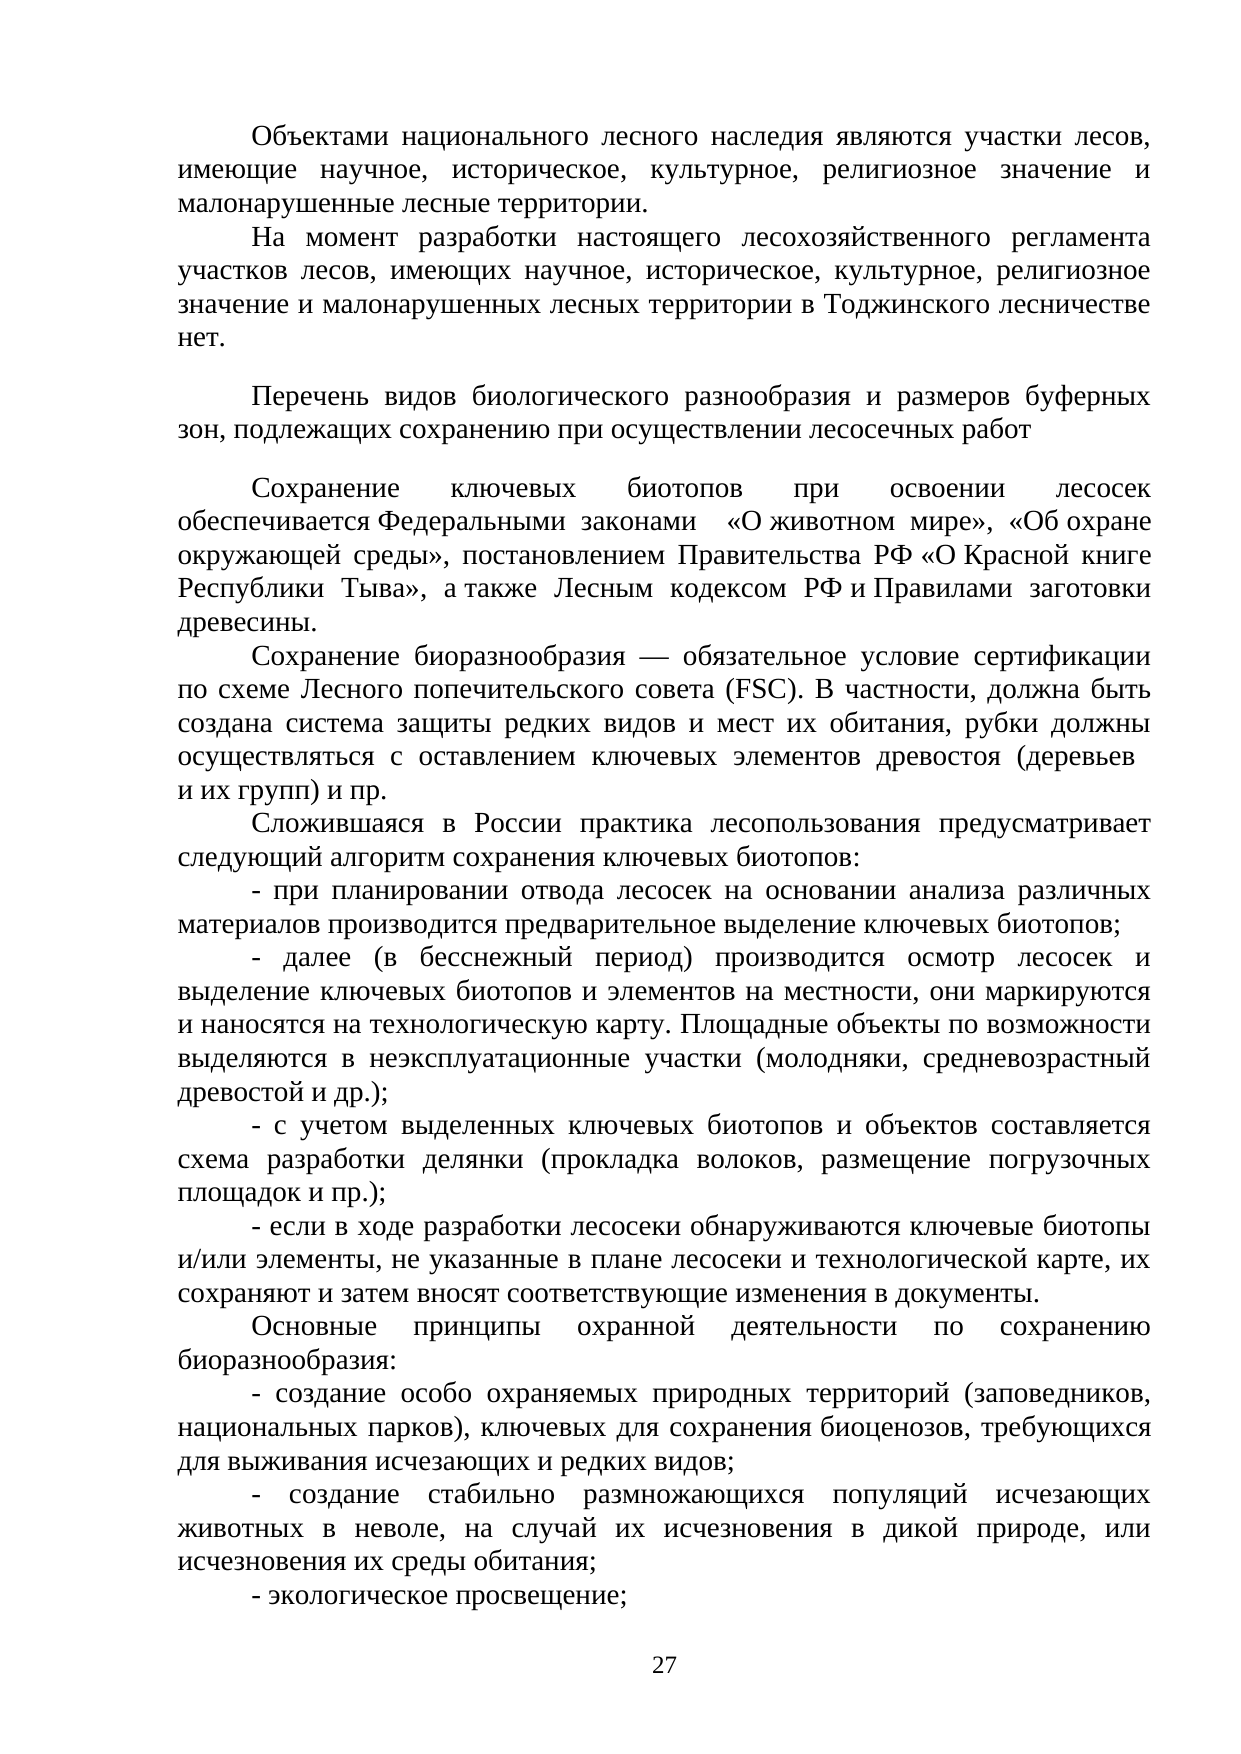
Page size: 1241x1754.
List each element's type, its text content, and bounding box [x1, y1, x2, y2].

text - далее (в бесснежный период) производится осмотр лесосек и выделение ключевых биотопов и элементов на местности, они маркируются и наносятся на технологическую карту. Площадные объекты по возможности выделяются в неэксплуатационные участки (молодняки, средневозрастный древостой и др.); [177, 939, 1152, 1107]
text - с учетом выделенных ключевых биотопов и объектов составляется схема разработки делянки (прокладка волоков, размещение погрузочных площадок и пр.); [177, 1107, 1152, 1208]
text Сохранение биоразнообразия — обязательное условие сертификации по схеме Лесного попечительского совета (FSC). В частности, должна быть создана система защиты редких видов и мест их обитания, рубки должны осуществляться с оставлением ключевых элементов древостоя (деревьев и их групп) и пр. [177, 638, 1152, 805]
text Объектами национального лесного наследия являются участки лесов, имеющие научное, историческое, культурное, религиозное значение и малонарушенные лесные территории. [177, 118, 1152, 219]
text Основные принципы охранной деятельности по сохранению биоразнообразия: [177, 1308, 1152, 1376]
text - создание особо охраняемых природных территорий (заповедников, национальных парков), ключевых для сохранения биоценозов, требующихся для выживания исчезающих и редких видов; [177, 1376, 1152, 1476]
text - создание стабильно размножающихся популяций исчезающих животных в неволе, на случай их исчезновения в дикой природе, или исчезновения их среды обитания; [177, 1476, 1152, 1577]
text Перечень видов биологического разнообразия и размеров буферных зон, подлежащих сохранению при осуществлении лесосечных работ [177, 378, 1152, 445]
text - при планировании отвода лесосек на основании анализа различных материалов производится предварительное выделение ключевых биотопов; [177, 872, 1152, 939]
text Сложившаяся в России практика лесопользования предусматривает следующий алгоритм сохранения ключевых биотопов: [177, 805, 1152, 872]
text Сохранение ключевых биотопов при освоении лесосек обеспечивается Федеральными законами «О животном мире», «Об охране окружающей среды», постановлением Правительства РФ «О Красной книге Республики Тыва», а также Лесным кодексом РФ и Правилами заготовки древесины. [177, 470, 1152, 638]
text - если в ходе разработки лесосеки обнаруживаются ключевые биотопы и/или элементы, не указанные в плане лесосеки и технологической карте, их сохраняют и затем вносят соответствующие изменения в документы. [177, 1208, 1152, 1308]
text На момент разработки настоящего лесохозяйственного регламента участков лесов, имеющих научное, историческое, культурное, религиозное значение и малонарушенных лесных территории в Тоджинского лесничестве нет. [177, 219, 1152, 353]
text - экологическое просвещение; [177, 1577, 1152, 1610]
